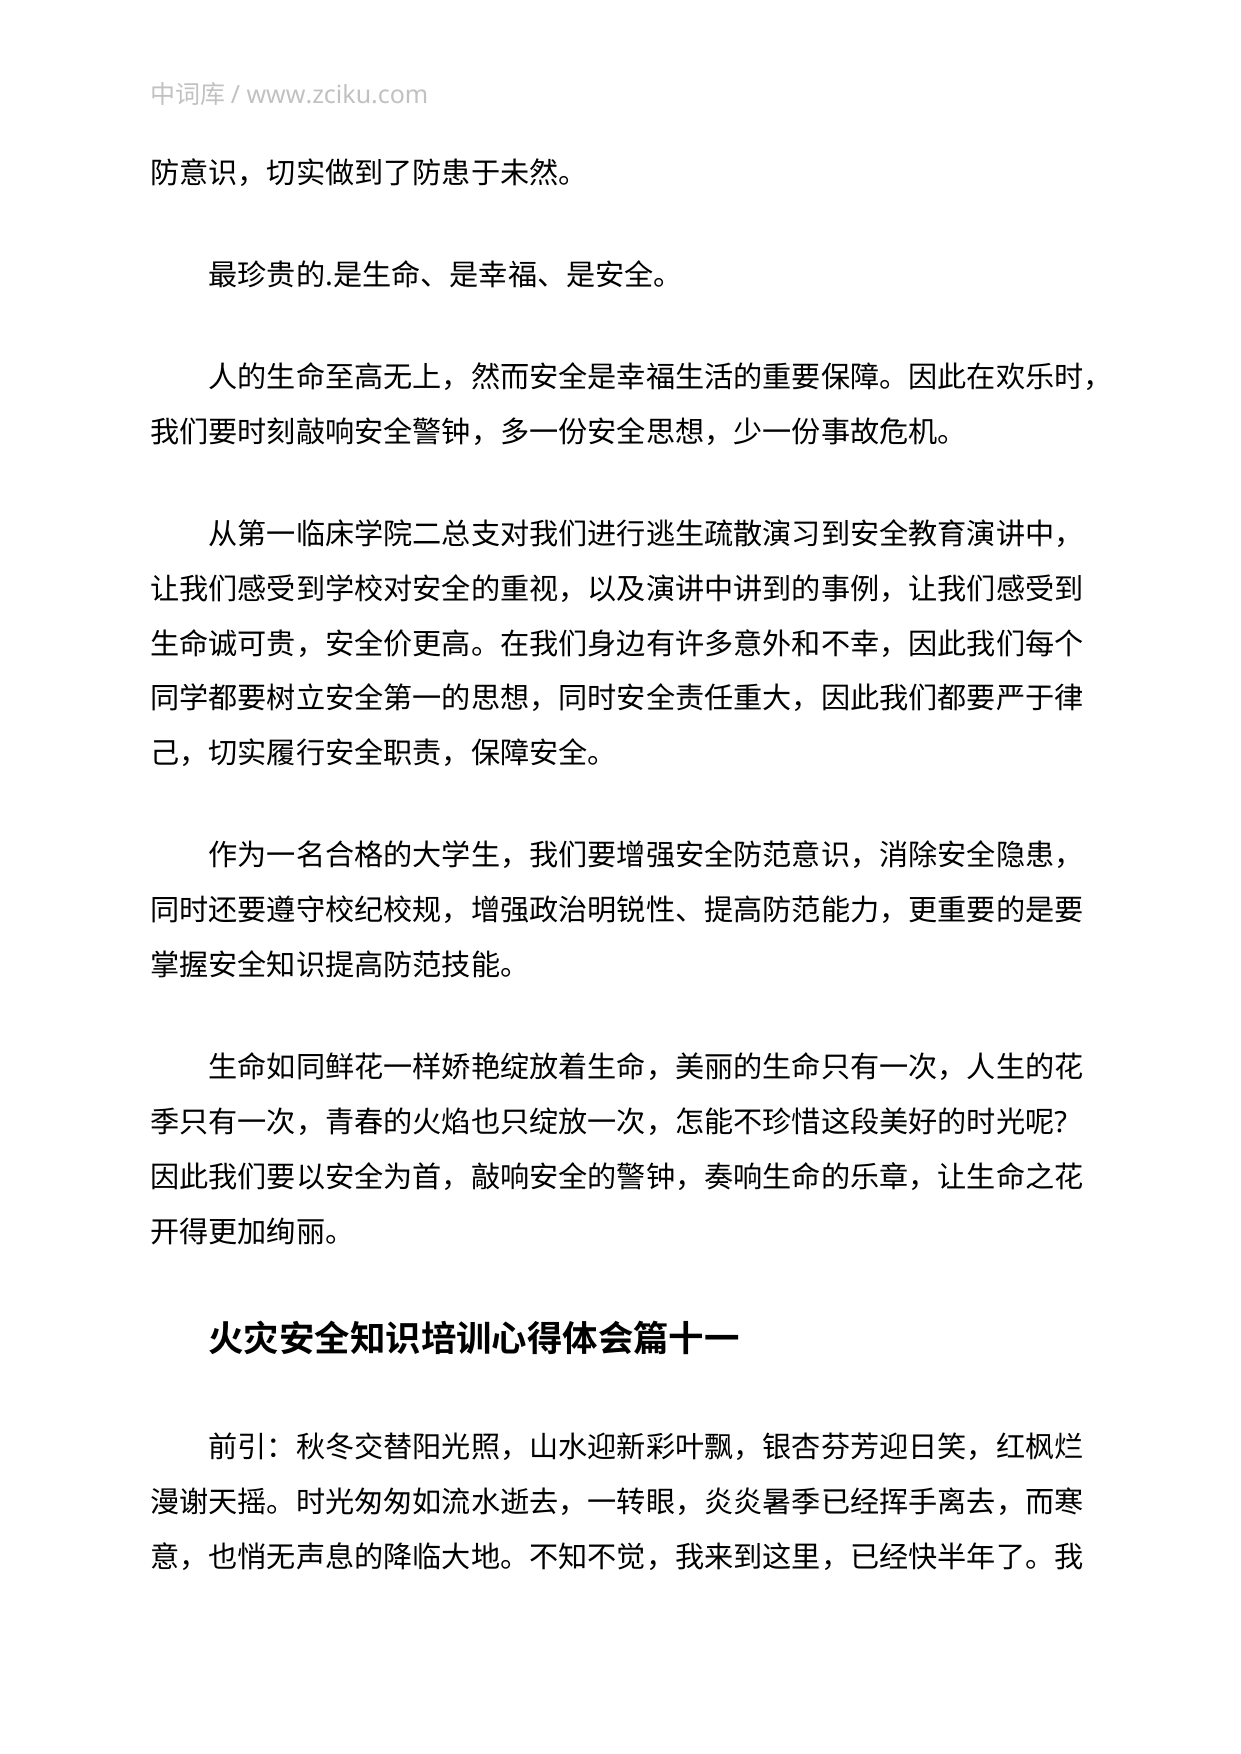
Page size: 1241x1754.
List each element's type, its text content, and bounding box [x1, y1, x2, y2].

text 从第一临床学院二总支对我们进行逃生疏散演习到安全教育演讲中，让我们感受到学校对安全的重视，以及演讲中讲到的事例，让我们感受到生命诚可贵，安全价更高。在我们身边有许多意外和不幸，因此我们每个同学都要树立安全第一的思想，同时安全责任重大，因此我们都要严于律己，切实履行安全职责，保障安全。 [150, 510, 1090, 772]
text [150, 150, 1090, 192]
text 人的生命至高无上，然而安全是幸福生活的重要保障。因此在欢乐时，我们要时刻敲响安全警钟，多一份安全思想，少一份事故危机。 [150, 354, 1090, 451]
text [150, 1423, 1090, 1575]
text 最珍贵的.是生命、是幸福、是安全。 [150, 252, 1090, 294]
text 火灾安全知识培训心得体会篇十一 [150, 1310, 1090, 1361]
text 作为一名合格的大学生，我们要增强安全防范意识，消除安全隐患，同时还要遵守校纪校规，增强政治明锐性、提高防范能力，更重要的是要掌握安全知识提高防范技能。 [150, 832, 1090, 984]
text 生命如同鲜花一样娇艳绽放着生命，美丽的生命只有一次，人生的花季只有一次，青春的火焰也只绽放一次，怎能不珍惜这段美好的时光呢?因此我们要以安全为首，敲响安全的警钟，奏响生命的乐章，让生命之花开得更加绚丽。 [150, 1043, 1090, 1250]
